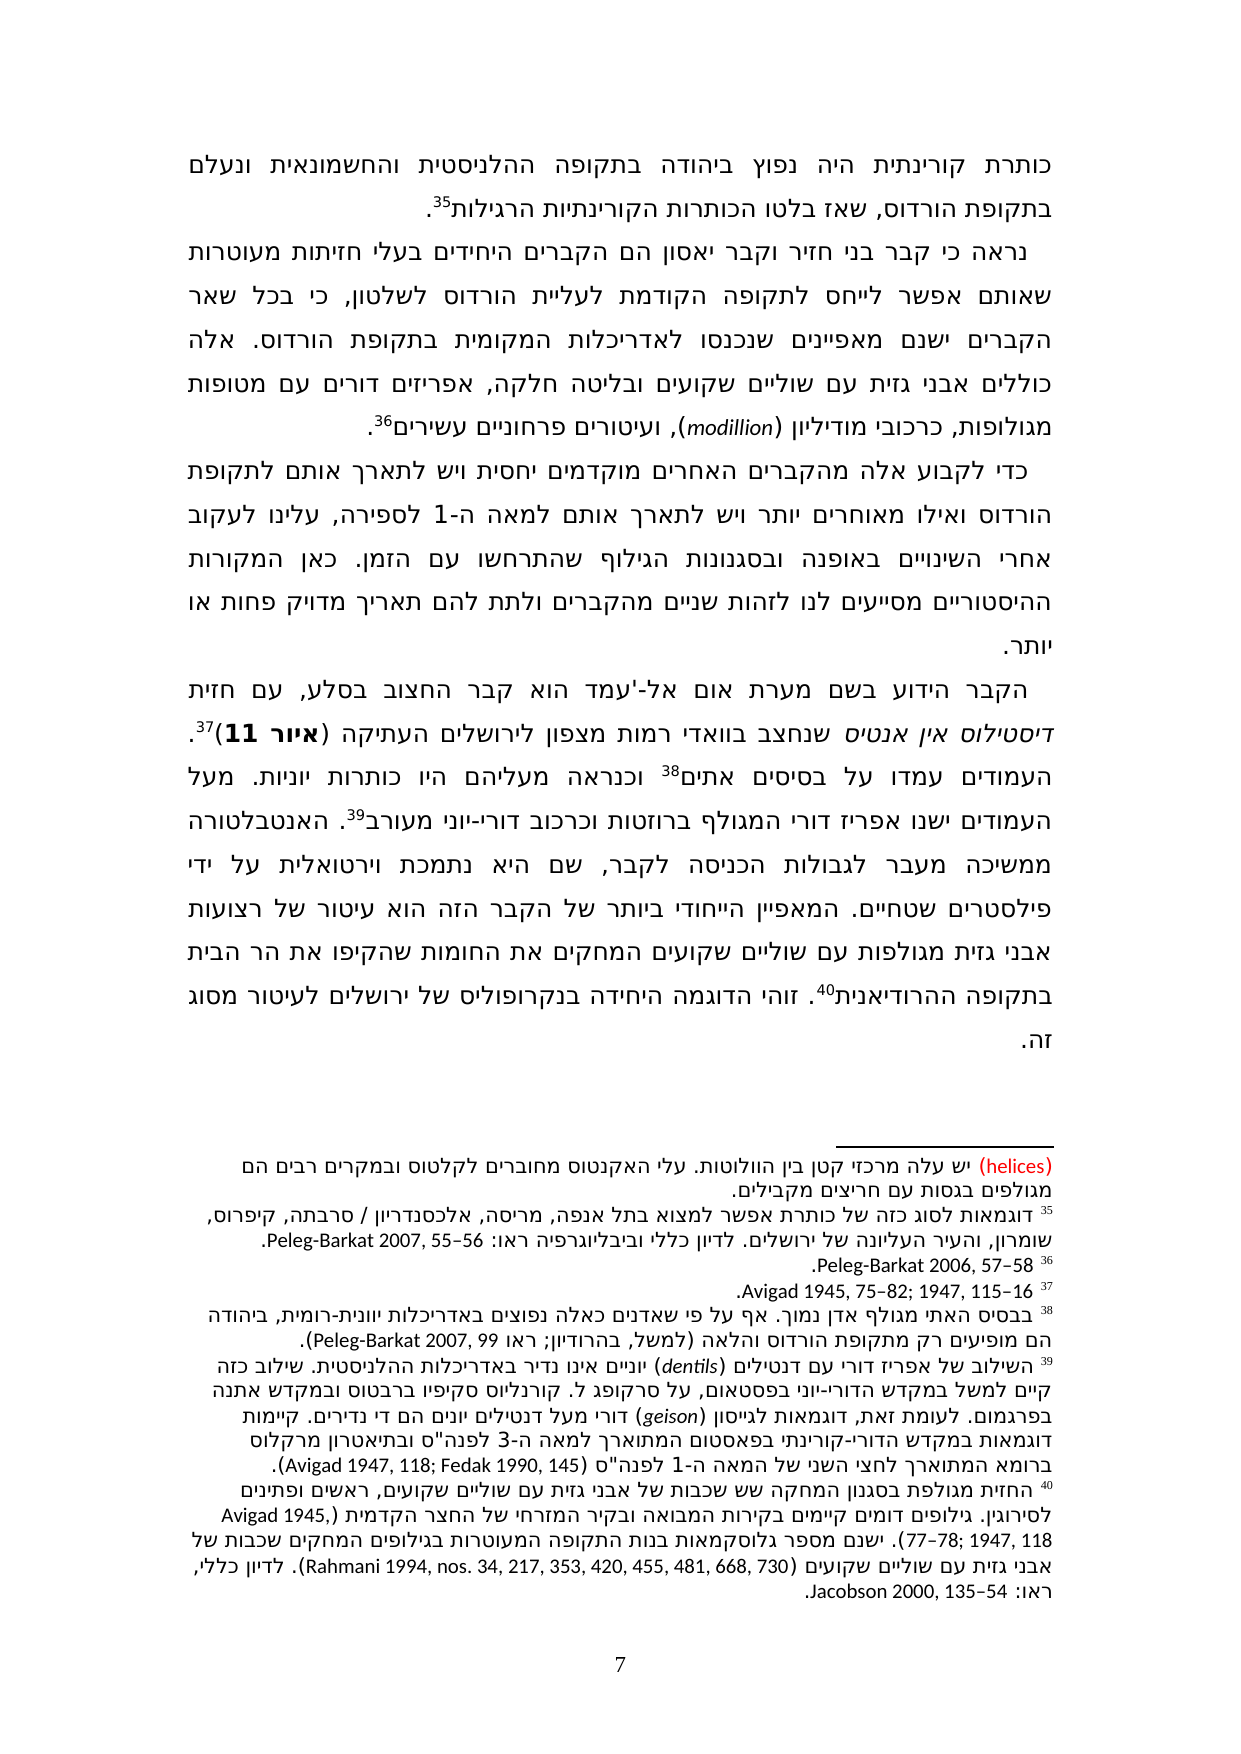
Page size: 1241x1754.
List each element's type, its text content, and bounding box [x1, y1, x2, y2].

text נראה כי קבר בני חזיר וקבר יאסון הם הקברים היחידים בעלי חזיתות מעוטרות שאותם אפשר לייחס לתקופה הקודמת לעליית הורדוס לשלטון, כי בכל שאר הקברים ישנם מאפיינים שנכנסו לאדריכלות המקומית בתקופת הורדוס. אלה כוללים אבני גזית עם שוליים שקועים ובליטה חלקה, אפריזים דורים עם מטופות מגולופות, כרכובי מודיליון (modillion), ועיטורים פרחוניים עשירים. [187, 237, 1053, 442]
text לקבר יאסון יש פירמידה הבנויה מעל וחזית של מונוסטילוס אין אנטיס (monostylos in antis) דורי (איור 10). לפני חזית הקבר נמצאו שברים של כותרות קורינתיות לעמודים מרובעים שייתכן ועיטרו את פתח החצר או חלק אחר של הקבר. שברים אלו משתייכים לסוג הטרודוקסי של כותרת קורינתית המתאפיין בגבעולים? (caules) מחורצים הנמשכים עד לאבקוס (abacus) ובניצן נוסף המעטר את האזור שבין הוולוטה (volute) לבין האבקוס. זה בניגוד לכותרת הקורינתית הרגילה, המאופיינת בגבעולים קצרים וולוטה היוצאת ישירות מגבעול הגביע. סוג הטרודוקסי זה של כותרת קורינתית היה נפוץ ביהודה בתקופה ההלניסטית והחשמונאית ונעלם בתקופת הורדוס, שאז בלטו הכותרות הקורינתיות הרגילות. [187, 150, 1053, 223]
text כדי לקבוע אלה מהקברים האחרים מוקדמים יחסית ויש לתארך אותם לתקופת הורדוס ואילו מאוחרים יותר ויש לתארך אותם למאה ה-1 לספירה, עלינו לעקוב אחרי השינויים באופנה ובסגנונות הגילוף שהתרחשו עם הזמן. כאן המקורות ההיסטוריים מסייעים לנו לזהות שניים מהקברים ולתת להם תאריך מדויק פחות או יותר. [187, 456, 1053, 660]
text הקבר הידוע בשם מערת אום אל-'עמד הוא קבר החצוב בסלע, עם חזית דיסטילוס אין אנטיס שנחצב בוואדי רמות מצפון לירושלים העתיקה (איור 11). העמודים עמדו על בסיסים אתים וכנראה מעליהם היו כותרות יוניות. מעל העמודים ישנו אפריז דורי המגולף ברוזטות וכרכוב דורי-יוני מעורב. האנטבלטורה ממשיכה מעבר לגבולות הכניסה לקבר, שם היא נתמכת וירטואלית על ידי פילסטרים שטחיים. המאפיין הייחודי ביותר של הקבר הזה הוא עיטור של רצועות אבני גזית מגולפות עם שוליים שקועים המחקים את החומות שהקיפו את הר הבית בתקופה ההרודיאנית. זוהי הדוגמה היחידה בנקרופוליס של ירושלים לעיטור מסוג זה. [187, 675, 1053, 1054]
